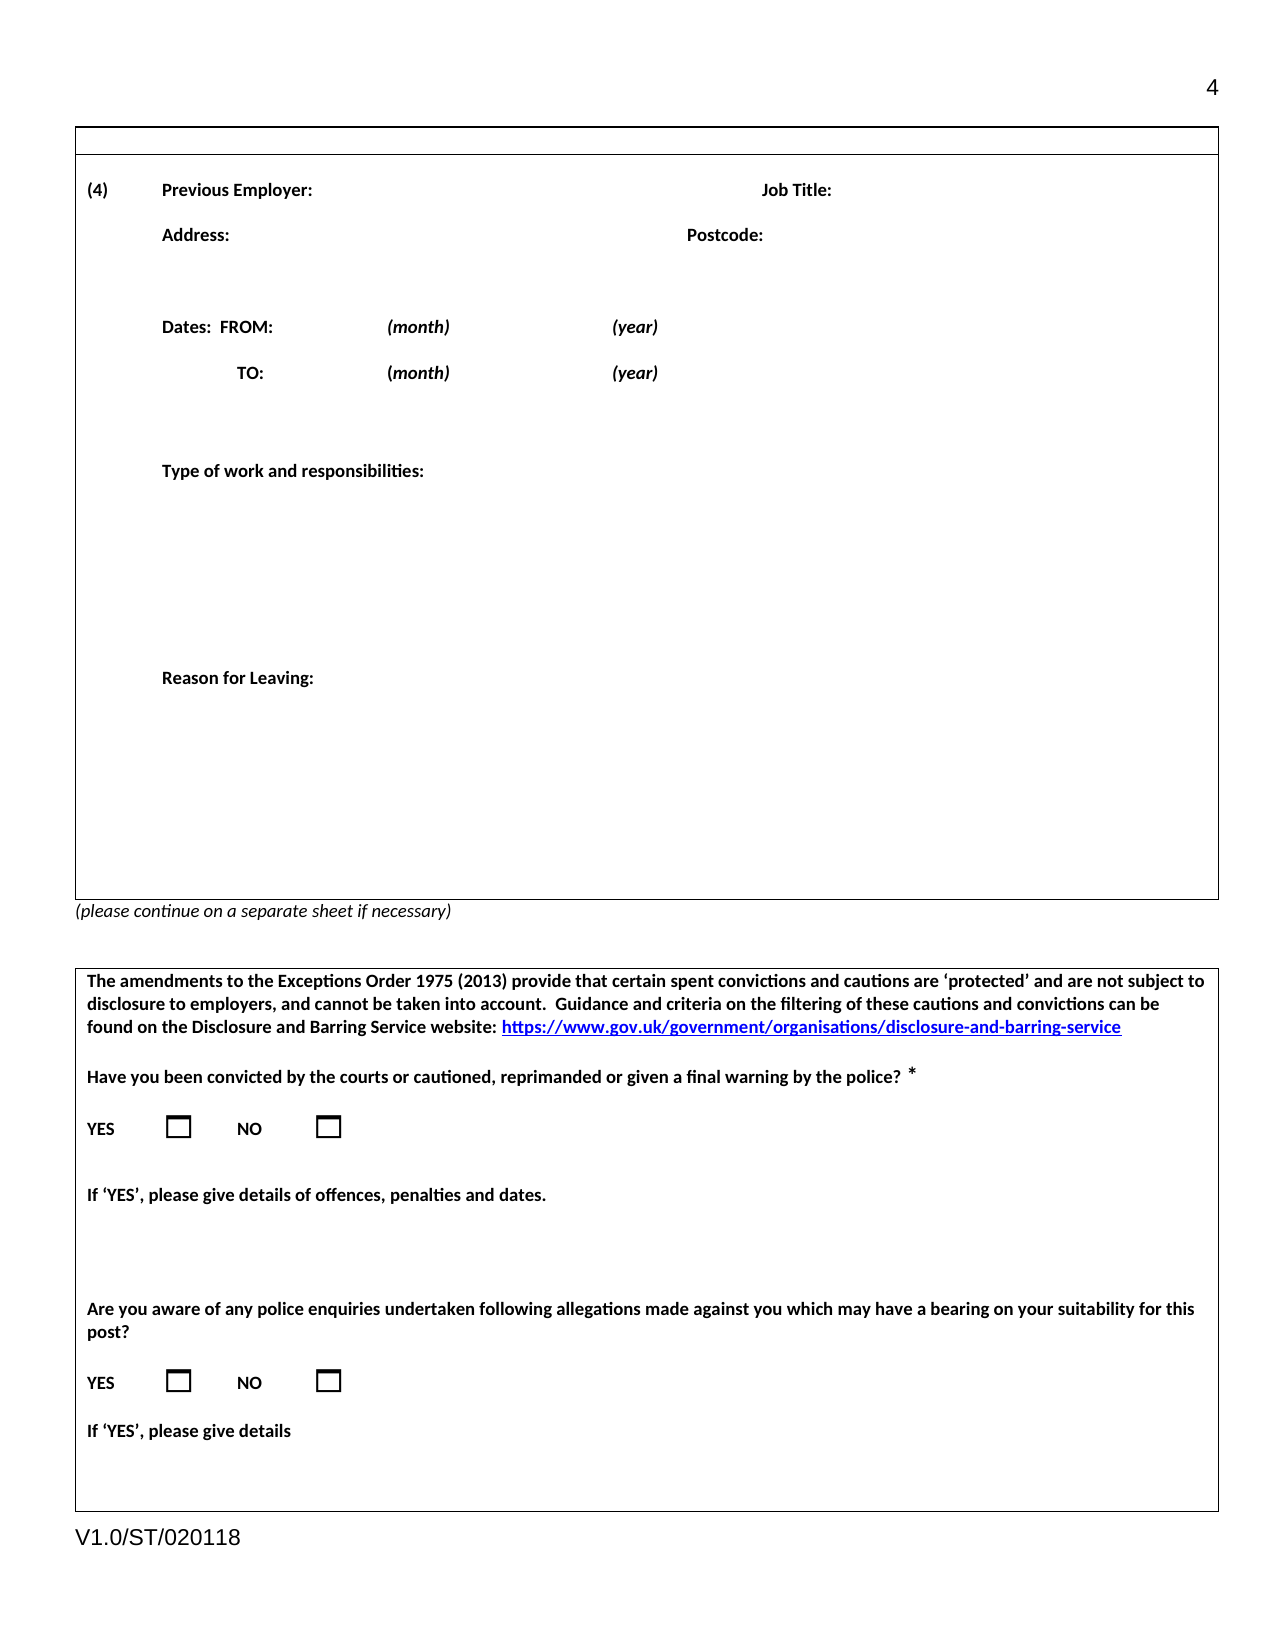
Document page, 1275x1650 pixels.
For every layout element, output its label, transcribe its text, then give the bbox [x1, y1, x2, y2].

table_cell (4) Previous Employer: Job Title: Address: Postcode: Dates: FROM: (month) (year) TO: (month) (year) Type of work and responsibilities: Reason for Leaving: [76, 155, 1218, 898]
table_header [76, 128, 1218, 154]
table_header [76, 969, 1218, 1511]
text (please continue on a separate sheet if necessary) [75, 900, 1219, 922]
